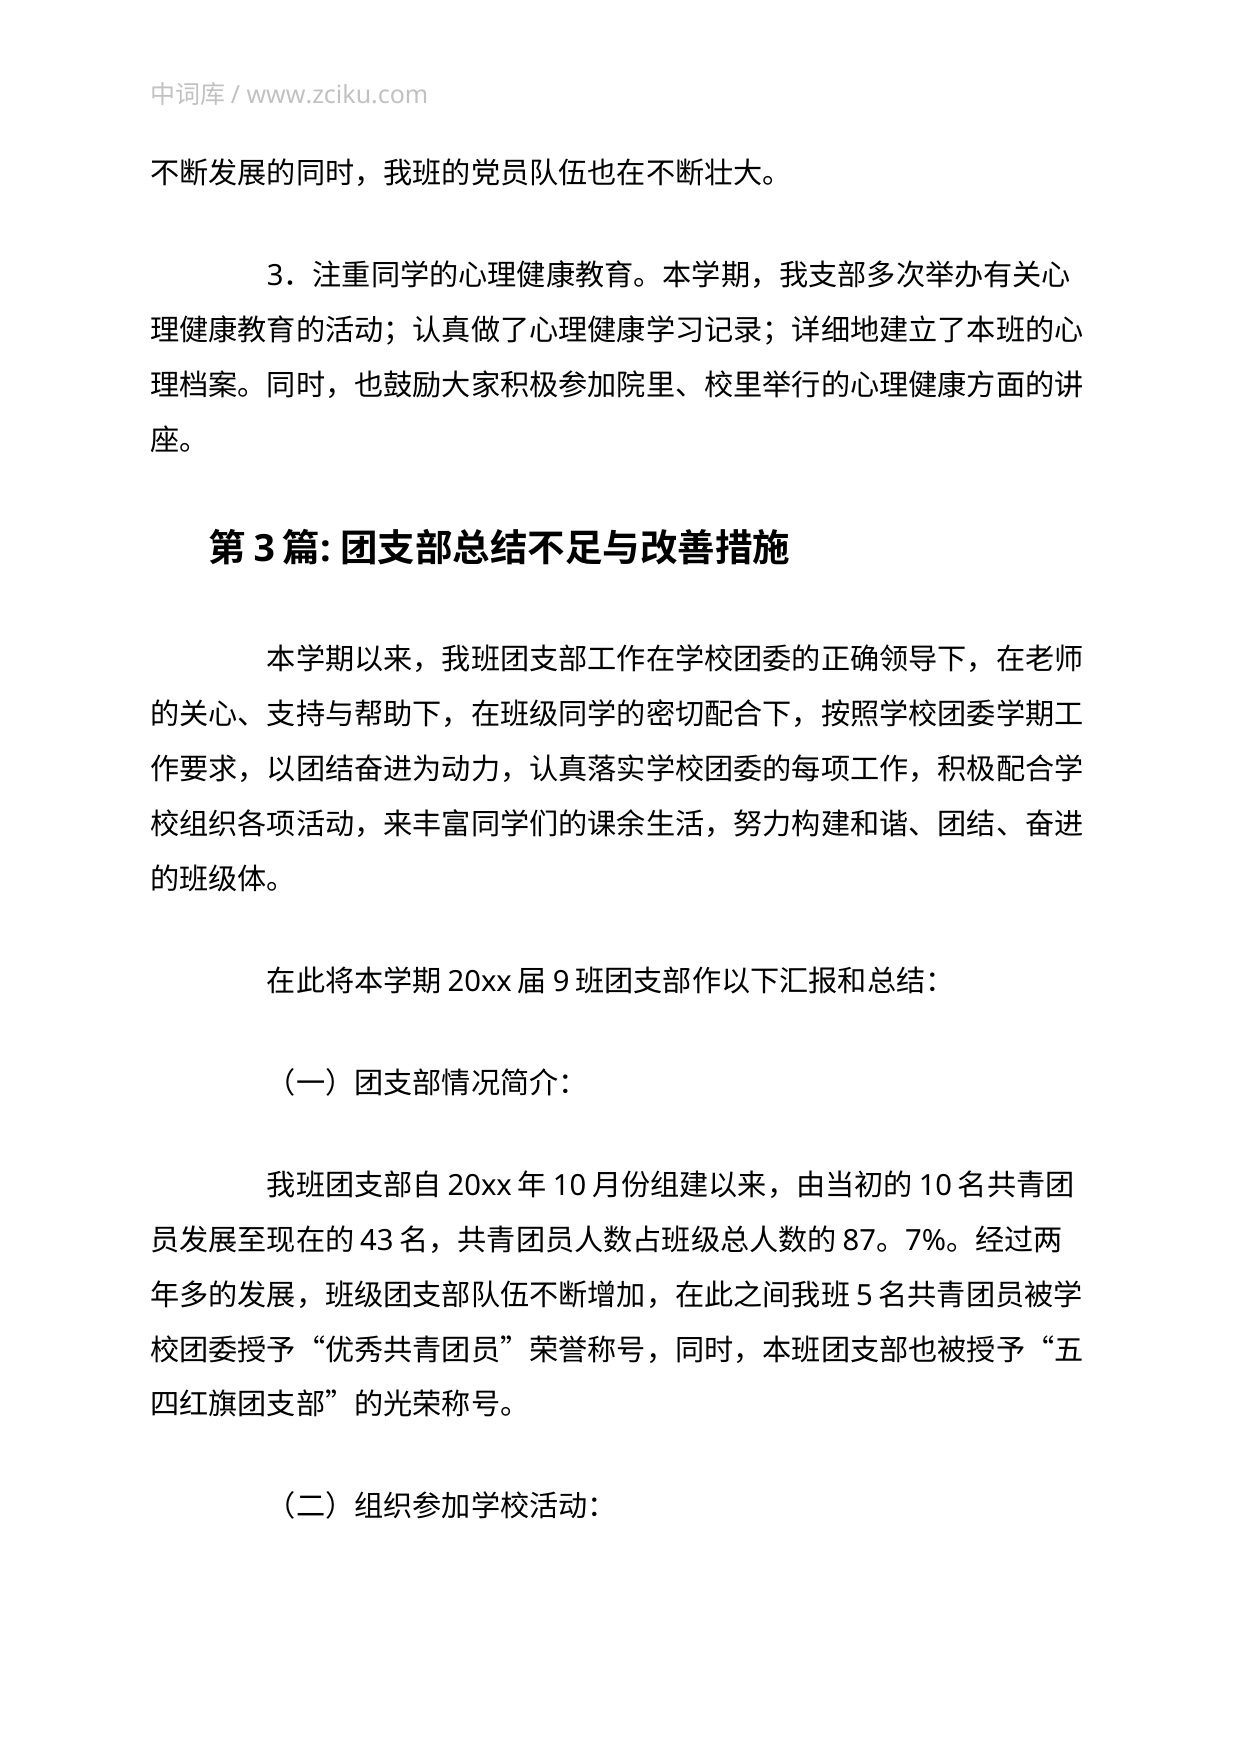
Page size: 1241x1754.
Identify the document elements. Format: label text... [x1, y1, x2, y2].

text （二）组织参加学校活动： [150, 1483, 1090, 1525]
text 第3篇: 团支部总结不足与改善措施 [150, 518, 1090, 573]
text 本学期以来，我班团支部工作在学校团委的正确领导下，在老师的关心、支持与帮助下，在班级同学的密切配合下，按照学校团委学期工作要求，以团结奋进为动力，认真落实学校团委的每项工作，积极配合学校组织各项活动，来丰富同学们的课余生活，努力构建和谐、团结、奋进的班级体。 [150, 636, 1090, 898]
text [150, 150, 1090, 192]
text 在此将本学期20xx届9班团支部作以下汇报和总结： [150, 957, 1090, 1000]
text 3．注重同学的心理健康教育。本学期，我支部多次举办有关心理健康教育的活动；认真做了心理健康学习记录；详细地建立了本班的心理档案。同时，也鼓励大家积极参加院里、校里举行的心理健康方面的讲座。 [150, 252, 1090, 459]
text 我班团支部自20xx年10月份组建以来，由当初的10名共青团员发展至现在的43名，共青团员人数占班级总人数的87。7%。经过两年多的发展，班级团支部队伍不断增加，在此之间我班5名共青团员被学校团委授予“优秀共青团员”荣誉称号，同时，本班团支部也被授予“五四红旗团支部”的光荣称号。 [150, 1161, 1090, 1423]
text （一）团支部情况简介： [150, 1059, 1090, 1102]
